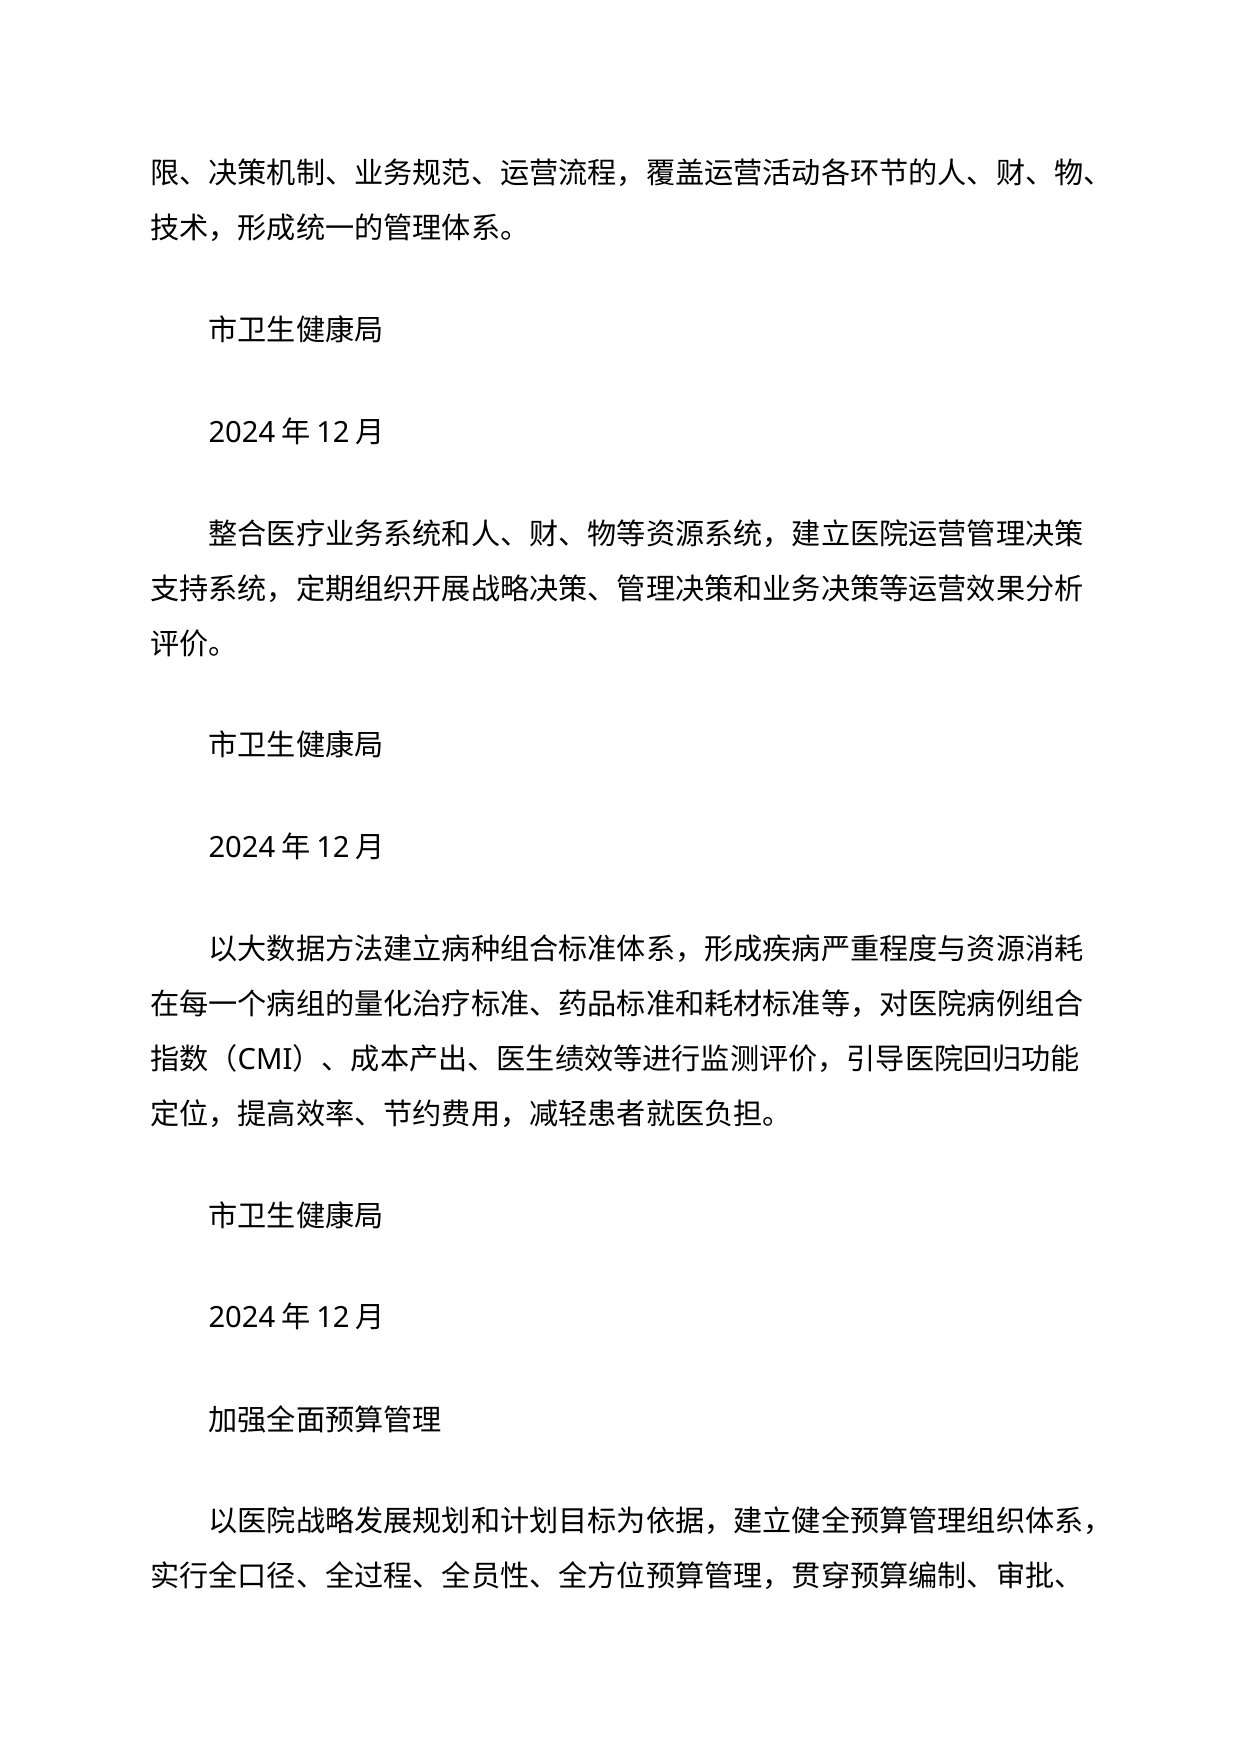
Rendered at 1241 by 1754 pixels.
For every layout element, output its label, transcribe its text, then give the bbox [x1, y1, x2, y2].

text 市卫生健康局 [150, 307, 1090, 349]
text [150, 1498, 1090, 1595]
text 整合医疗业务系统和人、财、物等资源系统，建立医院运营管理决策支持系统，定期组织开展战略决策、管理决策和业务决策等运营效果分析评价。 [150, 510, 1090, 662]
text 2024年12月 [150, 408, 1090, 451]
text 2024年12月 [150, 824, 1090, 866]
text 市卫生健康局 [150, 722, 1090, 764]
text 市卫生健康局 [150, 1192, 1090, 1234]
text 2024年12月 [150, 1294, 1090, 1336]
text 加强全面预算管理 [150, 1396, 1090, 1438]
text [150, 150, 1090, 247]
text 以大数据方法建立病种组合标准体系，形成疾病严重程度与资源消耗在每一个病组的量化治疗标准、药品标准和耗材标准等，对医院病例组合指数（CMI）、成本产出、医生绩效等进行监测评价，引导医院回归功能定位，提高效率、节约费用，减轻患者就医负担。 [150, 926, 1090, 1133]
